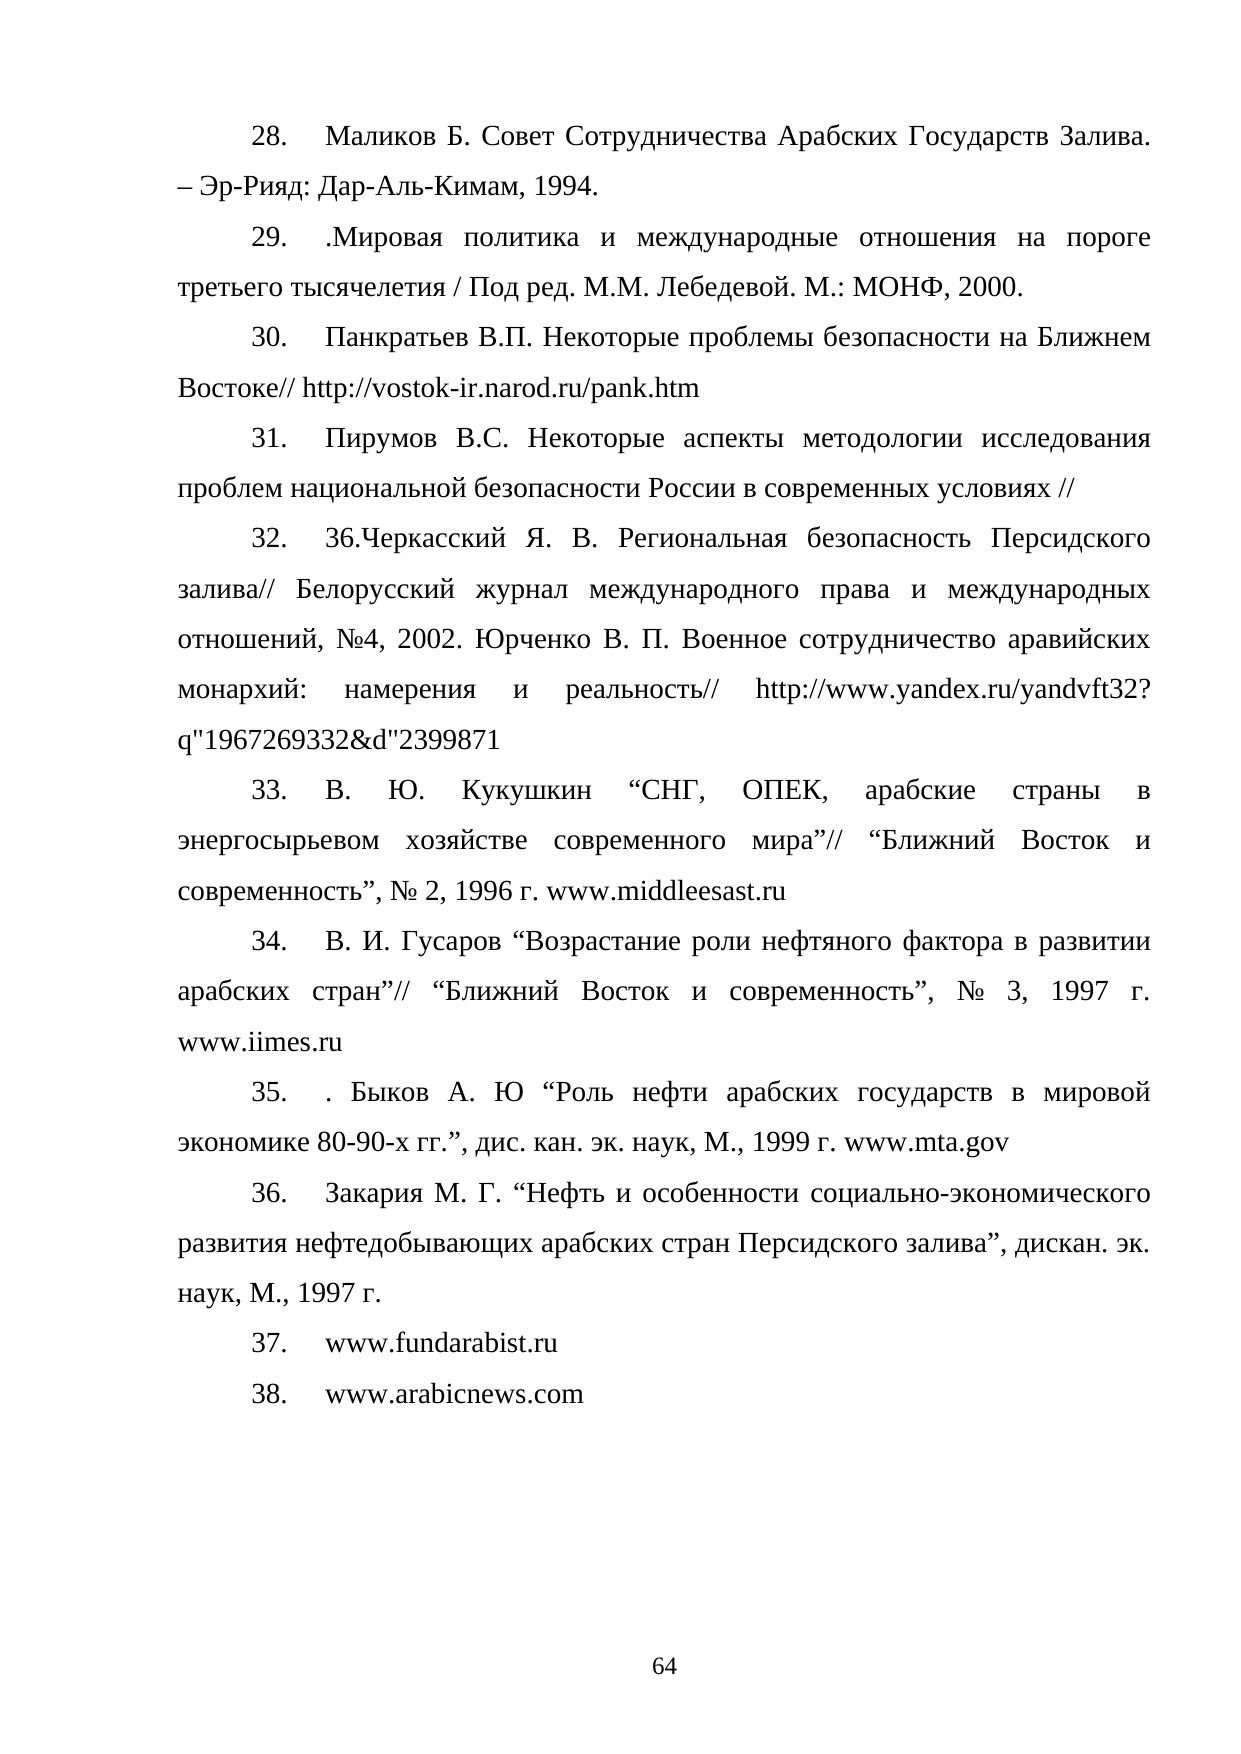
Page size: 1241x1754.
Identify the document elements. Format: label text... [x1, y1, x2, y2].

list В. Ю. Кукушкин “СНГ, ОПЕК, арабские страны в энергосырьевом хозяйстве современного мира”// “Ближний Восток и современность”, № 2, . www.middleesast.ru [177, 772, 1152, 906]
list .Мировая политика и международные отношения на пороге третьего тысячелетия / Под ред. М.М. Лебедевой. М.: МОНФ, 2000. [177, 219, 1152, 303]
list Маликов Б. Совет Сотрудничества Арабских Государств Залива. – Эр-Рияд: Дар-Аль-Кимам, 1994. [177, 118, 1152, 202]
list В. И. Гусаров “Возрастание роли нефтяного фактора в развитии арабских стран”// “Ближний Восток и современность”, № 3, . www.iimes.ru [177, 923, 1152, 1057]
list www.arabicnews.com [177, 1376, 1152, 1409]
list Пирумов B.C. Некоторые аспекты методологии исследования проблем национальной безопасности России в современных условиях // [177, 420, 1152, 504]
list Панкратьев В.П. Некоторые проблемы безопасности на Ближнем Востоке// http://vostok-ir.narod.ru/pank.htm [177, 319, 1152, 403]
list www.fundarabist.ru [177, 1326, 1152, 1359]
list Закария М. Г. “Нефть и особенности социально-экономического развития нефтедобывающих арабских стран Персидского залива”, дискан. эк. наук, М., . [177, 1175, 1152, 1309]
list . Быков А. Ю “Роль нефти арабских государств в мировой экономике 80-90-х гг.”, дис. кан. эк. наук, М., . www.mta.gov [177, 1074, 1152, 1158]
list 36.Черкасский Я. В. Региональная безопасность Персидского залива// Белорусский журнал международного права и международных отношений, №4, 2002. Юрченко В. П. Военное сотрудничество аравийских монархий: намерения и реальность// http://www.yandex.ru/yandvft32?q"1967269332&d"2399871 [177, 521, 1152, 755]
